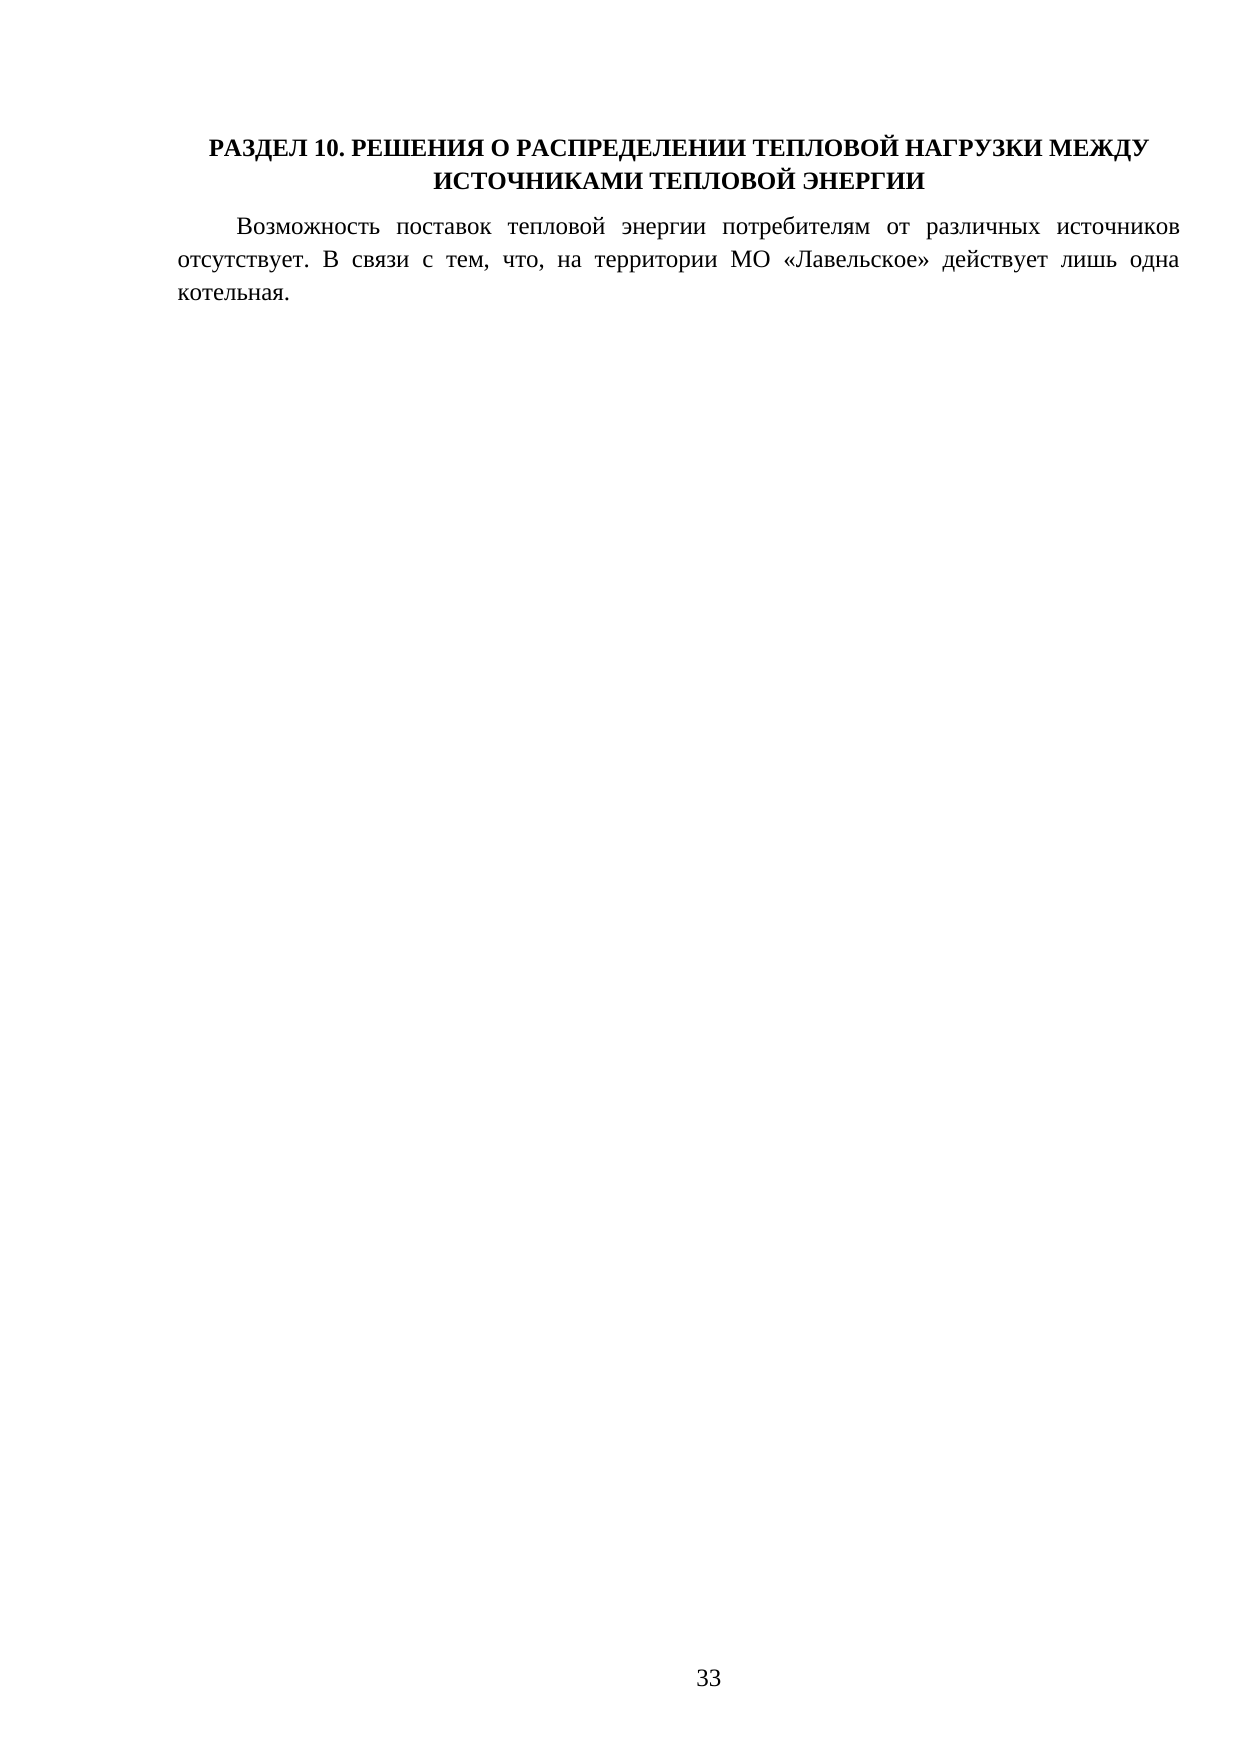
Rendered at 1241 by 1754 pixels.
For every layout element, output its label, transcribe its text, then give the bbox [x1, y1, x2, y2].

subtitle РАЗДЕЛ 10. РЕШЕНИЯ О РАСПРЕДЕЛЕНИИ ТЕПЛОВОЙ НАГРУЗКИ МЕЖДУ ИСТОЧНИКАМИ ТЕПЛОВОЙ ЭНЕРГИИ [177, 133, 1181, 195]
text Возможность поставок тепловой энергии потребителям от различных источников отсутствует. В связи с тем, что, на территории МО «Лавельское» действует лишь одна котельная. [177, 211, 1181, 306]
